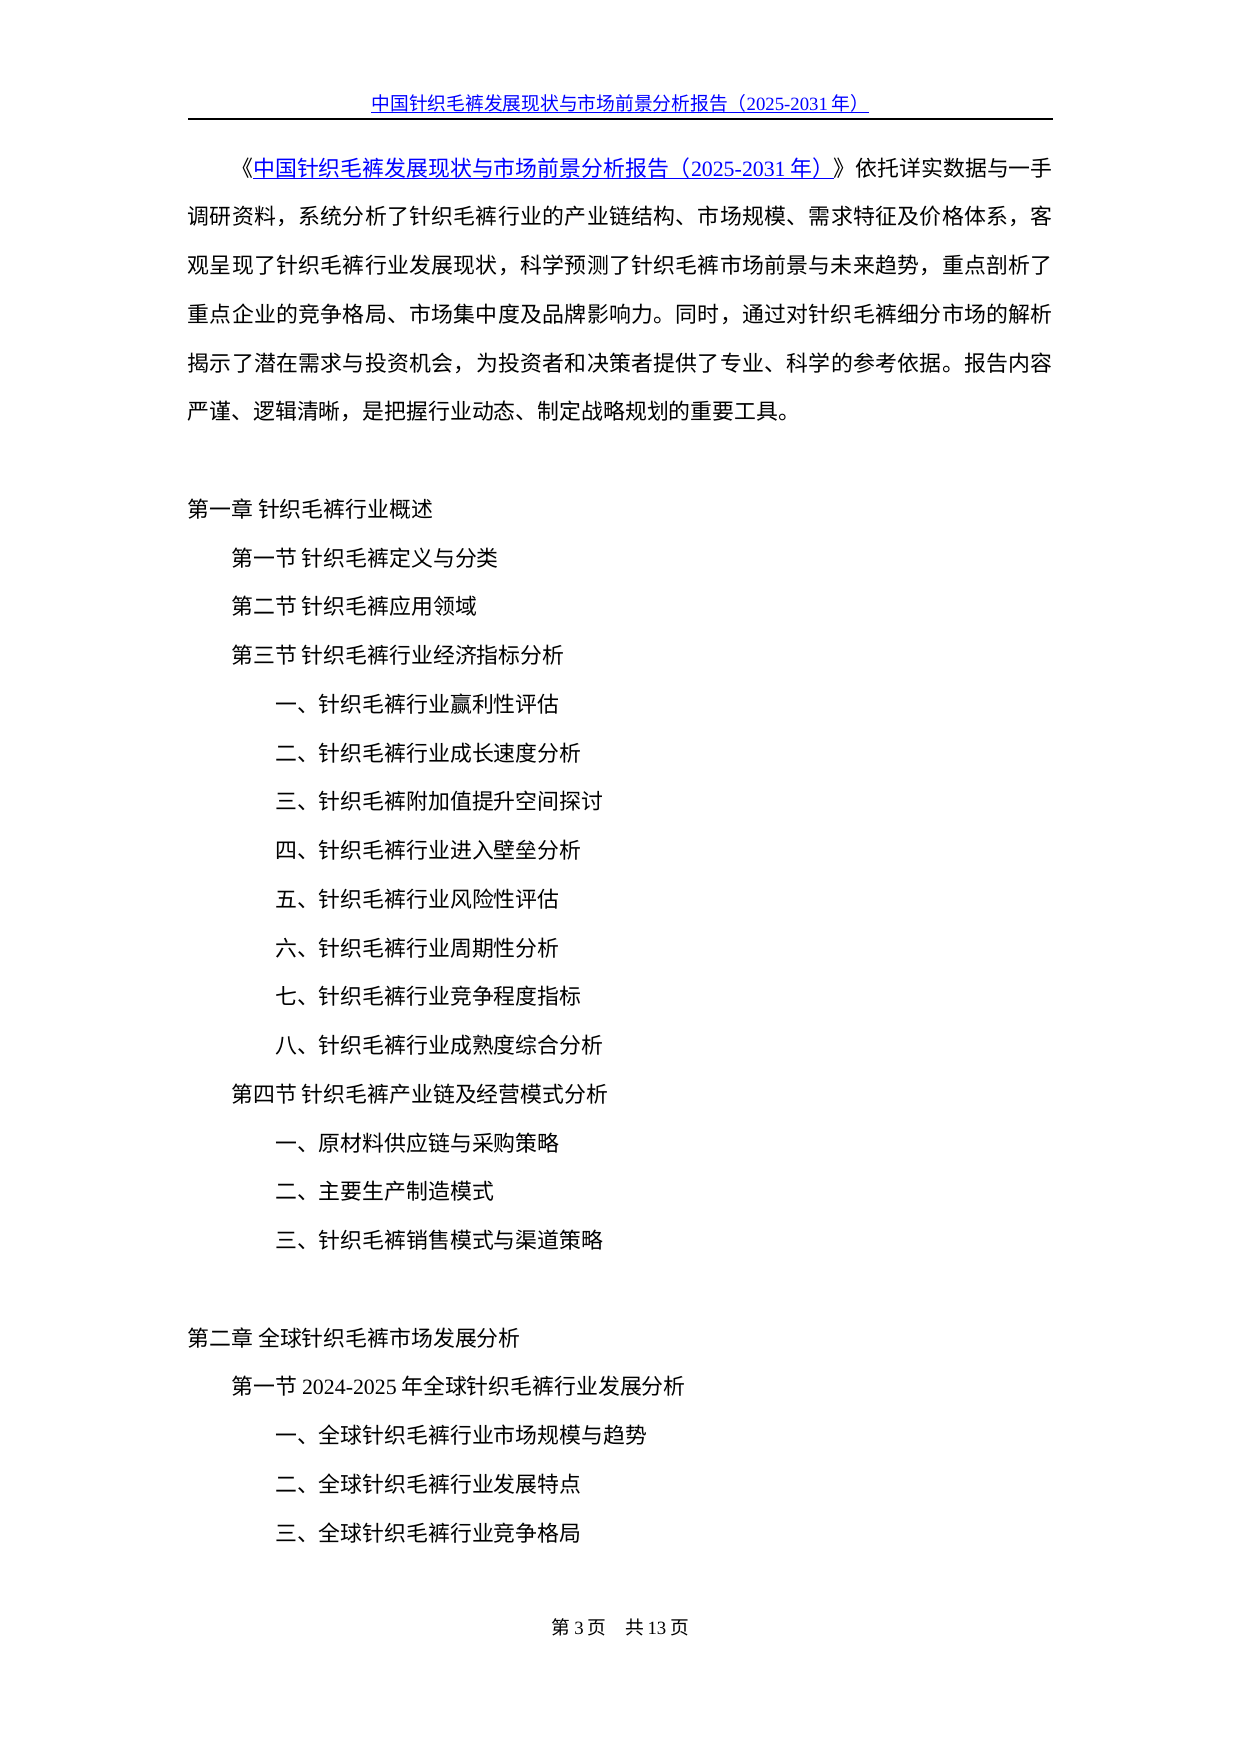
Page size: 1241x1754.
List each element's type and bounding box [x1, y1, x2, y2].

text [187, 150, 1053, 1548]
